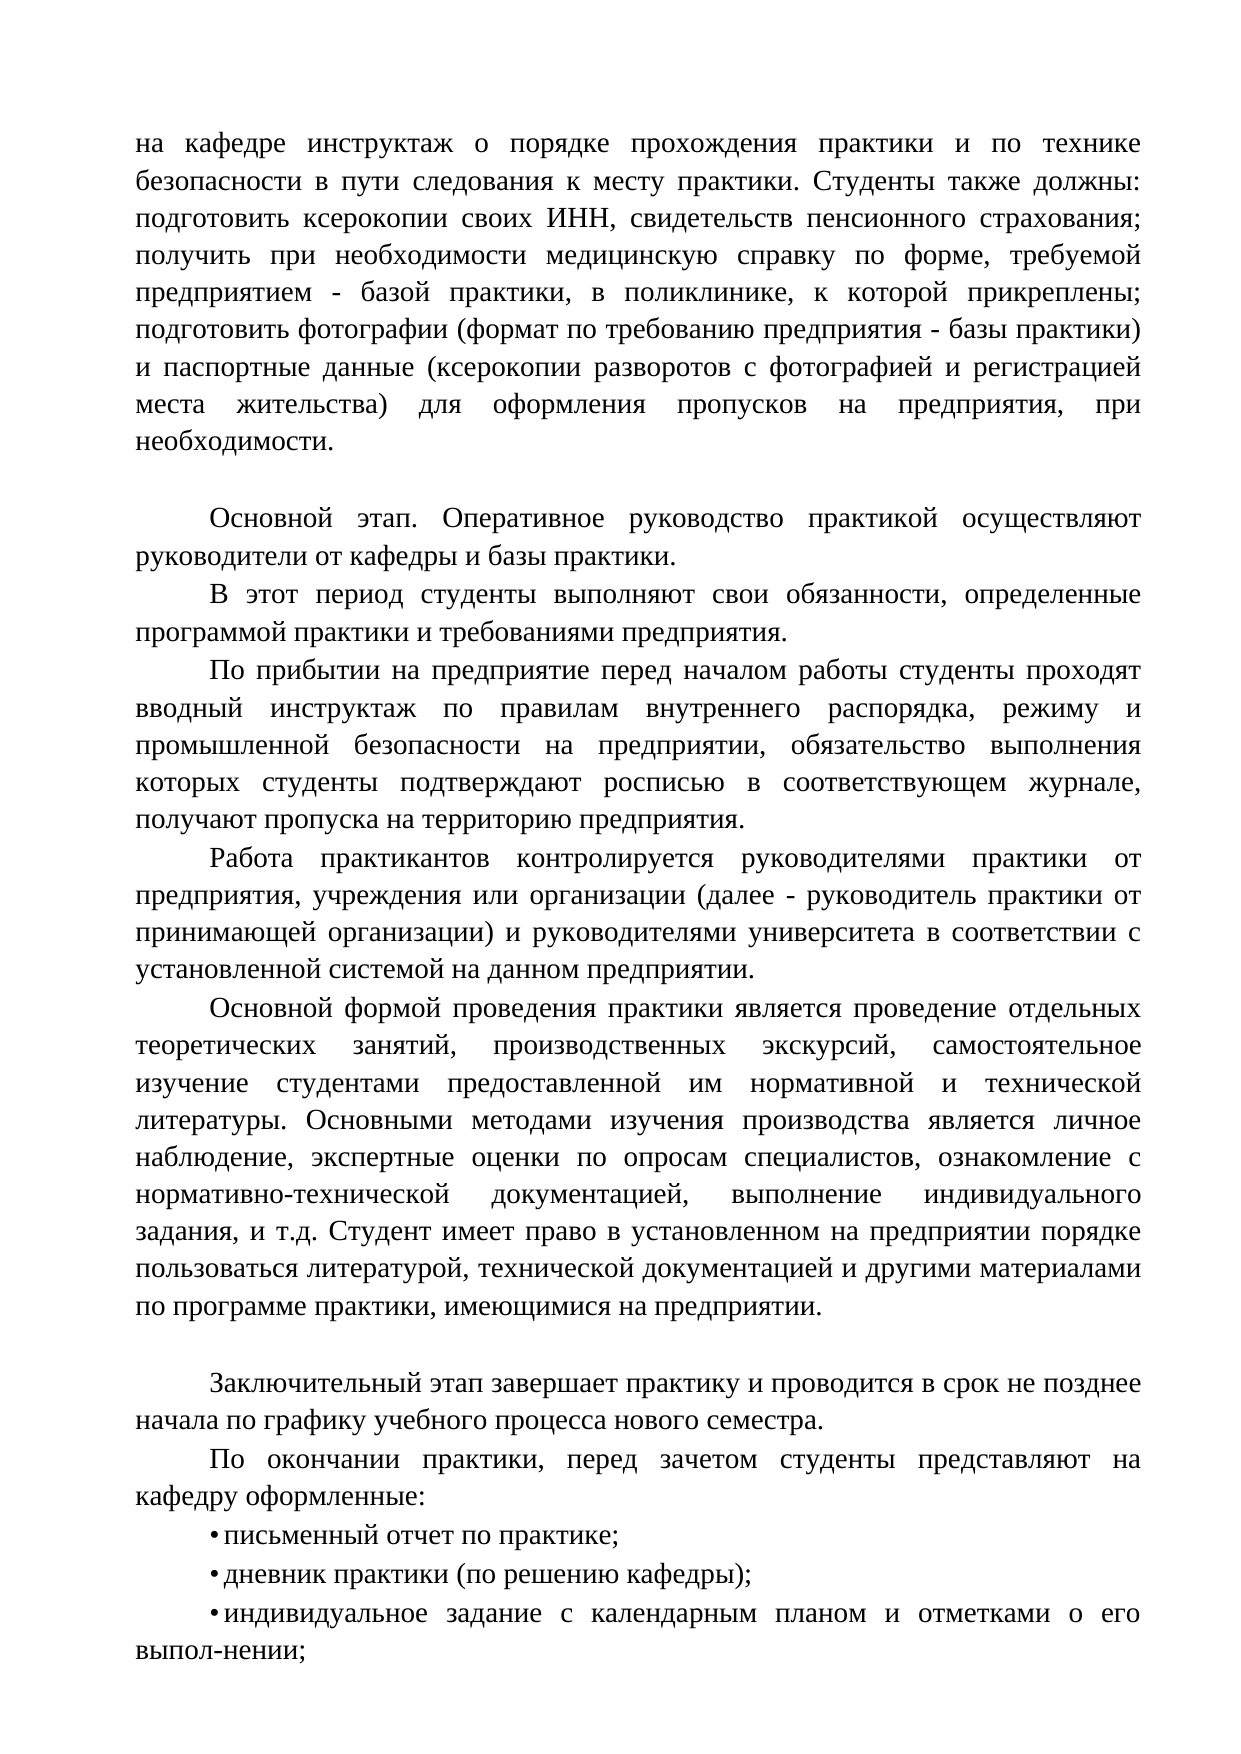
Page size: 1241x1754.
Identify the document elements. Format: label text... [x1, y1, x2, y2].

text Заключительный этап завершает практику и проводится в срок не позднее начала по графику учебного процесса нового семестра. [135, 1365, 1142, 1436]
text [135, 126, 1142, 457]
text По прибытии на предприятие перед началом работы студенты проходят вводный инструктаж по правилам внутреннего распорядка, режиму и промышленной безопасности на предприятии, обязательство выполнения которых студенты подтверждают росписью в соответствующем журнале, получают пропуска на территорию предприятия. [135, 652, 1142, 835]
text В этот период студенты выполняют свои обязанности, определенные программой практики и требованиями предприятия. [135, 577, 1142, 647]
text Работа практикантов контролируется руководителями практики от предприятия, учреждения или организации (далее - руководитель практики от принимающей организации) и руководителями университета в соответствии с установленной системой на данном предприятии. [135, 840, 1142, 985]
text Основной этап. Оперативное руководство практикой осуществляют руководители от кафедры и базы практики. [135, 501, 1142, 571]
text Основной формой проведения практики является проведение отдельных теоретических занятий, производственных экскурсий, самостоятельное изучение студентами предоставленной им нормативной и технической литературы. Основными методами изучения производства является личное наблюдение, экспертные оценки по опросам специалистов, ознакомление с нормативно-технической документацией, выполнение индивидуального задания, и т.д. Студент имеет право в установленном на предприятии порядке пользоваться литературой, технической документацией и другими материалами по программе практики, имеющимися на предприятии. [135, 990, 1142, 1321]
list индивидуальное задание с календарным планом и отметками о его выпол-нении; [135, 1595, 1141, 1665]
list письменный отчет по практике; [135, 1517, 1141, 1551]
list дневник практики (по решению кафедры); [135, 1556, 1141, 1589]
text По окончании практики, перед зачетом студенты представляют на кафедру оформленные: [135, 1441, 1142, 1512]
